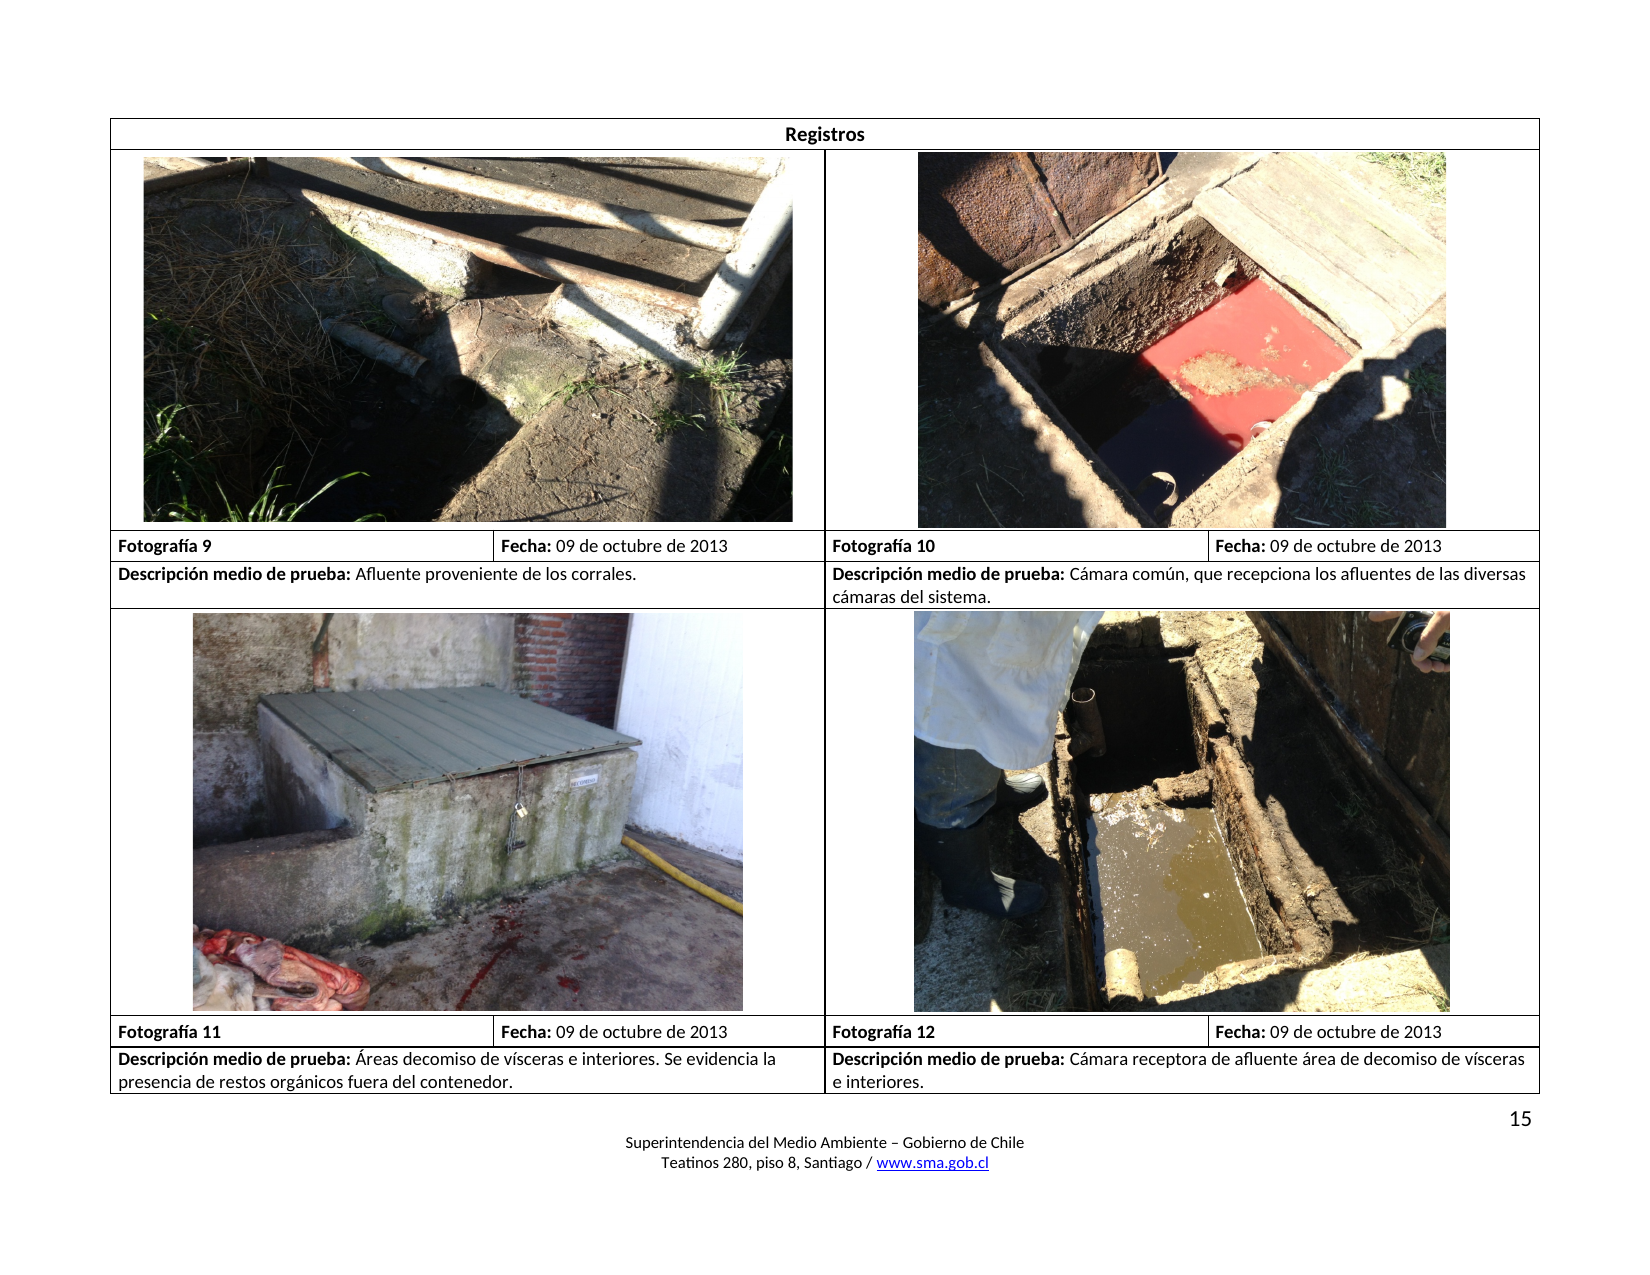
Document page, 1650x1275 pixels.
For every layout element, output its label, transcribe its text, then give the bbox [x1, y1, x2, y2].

table_cell Registros [111, 119, 1539, 149]
picture [192, 613, 743, 1011]
table_cell Fotografía 10 [826, 531, 1208, 561]
table_cell Fotografía 12 [826, 1016, 1208, 1046]
table_cell [111, 609, 824, 1015]
picture [914, 611, 1450, 1012]
picture [918, 152, 1447, 528]
table_cell Fotografía 11 [111, 1016, 493, 1046]
picture [143, 157, 793, 522]
table_cell Descripción medio de prueba: Afluente proveniente de los corrales. [111, 562, 824, 608]
table_cell [111, 150, 824, 529]
table_cell Descripción medio de prueba: Áreas decomiso de vísceras e interiores. Se evidencia la presencia de restos orgánicos fuera del contenedor. [111, 1048, 824, 1093]
table_cell Fecha: 09 de octubre de 2013 [494, 531, 824, 561]
table_cell Fecha: 09 de octubre de 2013 [1209, 1016, 1539, 1046]
table_cell [826, 150, 1539, 529]
table_cell [826, 609, 1539, 1015]
table_cell Fecha: 09 de octubre de 2013 [1209, 531, 1539, 561]
table_cell Descripción medio de prueba: Cámara receptora de afluente área de decomiso de vísceras e interiores. [826, 1048, 1539, 1093]
table_cell Descripción medio de prueba: Cámara común, que recepciona los afluentes de las diversas cámaras del sistema. [826, 562, 1539, 608]
table_cell Fotografía 9 [111, 531, 493, 561]
table_cell Fecha: 09 de octubre de 2013 [494, 1016, 824, 1046]
